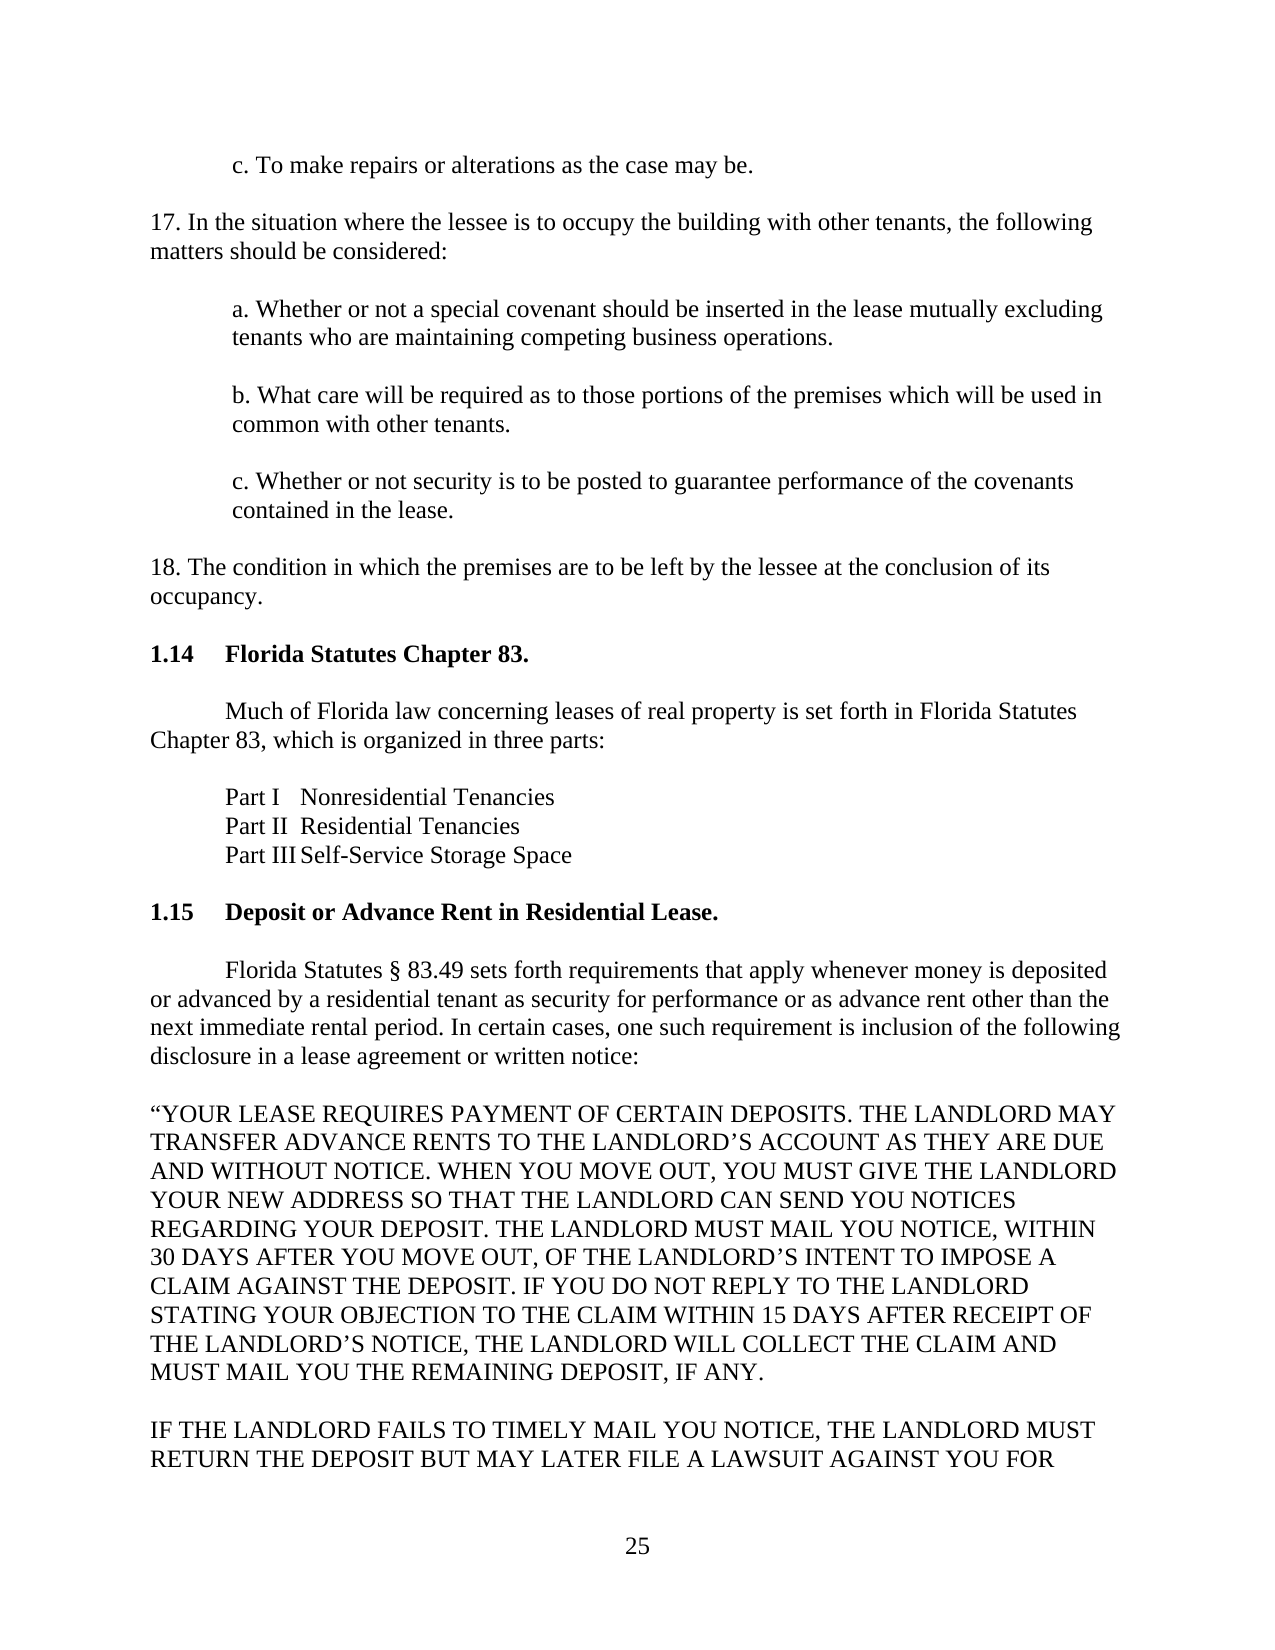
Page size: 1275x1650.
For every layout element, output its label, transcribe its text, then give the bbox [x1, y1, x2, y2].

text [150, 1415, 1125, 1472]
text c. To make repairs or alterations as the case may be. [232, 150, 1125, 179]
text Part II Residential Tenancies [150, 811, 1125, 840]
text 18. The condition in which the premises are to be left by the lessee at the conclusion of its occupancy. [150, 552, 1125, 610]
text Part III Self-Service Storage Space [150, 840, 1125, 869]
text 17. In the situation where the lessee is to occupy the building with other tenants, the following matters should be considered: [150, 207, 1125, 265]
text Much of Florida law concerning leases of real property is set forth in Florida Statutes Chapter 83, which is organized in three parts: [150, 696, 1125, 754]
text a. Whether or not a special covenant should be inserted in the lease mutually excluding tenants who are maintaining competing business operations. [232, 294, 1125, 351]
text Part I Nonresidential Tenancies [150, 782, 1125, 811]
text “YOUR LEASE REQUIRES PAYMENT OF CERTAIN DEPOSITS. THE LANDLORD MAY TRANSFER ADVANCE RENTS TO THE LANDLORD’S ACCOUNT AS THEY ARE DUE AND WITHOUT NOTICE. WHEN YOU MOVE OUT, YOU MUST GIVE THE LANDLORD YOUR NEW ADDRESS SO THAT THE LANDLORD CAN SEND YOU NOTICES REGARDING YOUR DEPOSIT. THE LANDLORD MUST MAIL YOU NOTICE, WITHIN 30 DAYS AFTER YOU MOVE OUT, OF THE LANDLORD’S INTENT TO IMPOSE A CLAIM AGAINST THE DEPOSIT. IF YOU DO NOT REPLY TO THE LANDLORD STATING YOUR OBJECTION TO THE CLAIM WITHIN 15 DAYS AFTER RECEIPT OF THE LANDLORD’S NOTICE, THE LANDLORD WILL COLLECT THE CLAIM AND MUST MAIL YOU THE REMAINING DEPOSIT, IF ANY. [150, 1099, 1125, 1386]
text Florida Statutes § 83.49 sets forth requirements that apply whenever money is deposited or advanced by a residential tenant as security for performance or as advance rent other than the next immediate rental period. In certain cases, one such requirement is inclusion of the following disclosure in a lease agreement or written notice: [150, 955, 1125, 1070]
text b. What care will be required as to those portions of the premises which will be used in common with other tenants. [232, 380, 1125, 437]
text c. Whether or not security is to be posted to guarantee performance of the covenants contained in the lease. [232, 466, 1125, 524]
text 1.15 Deposit or Advance Rent in Residential Lease. [150, 897, 1125, 926]
text 1.14 Florida Statutes Chapter 83. [150, 639, 1125, 667]
